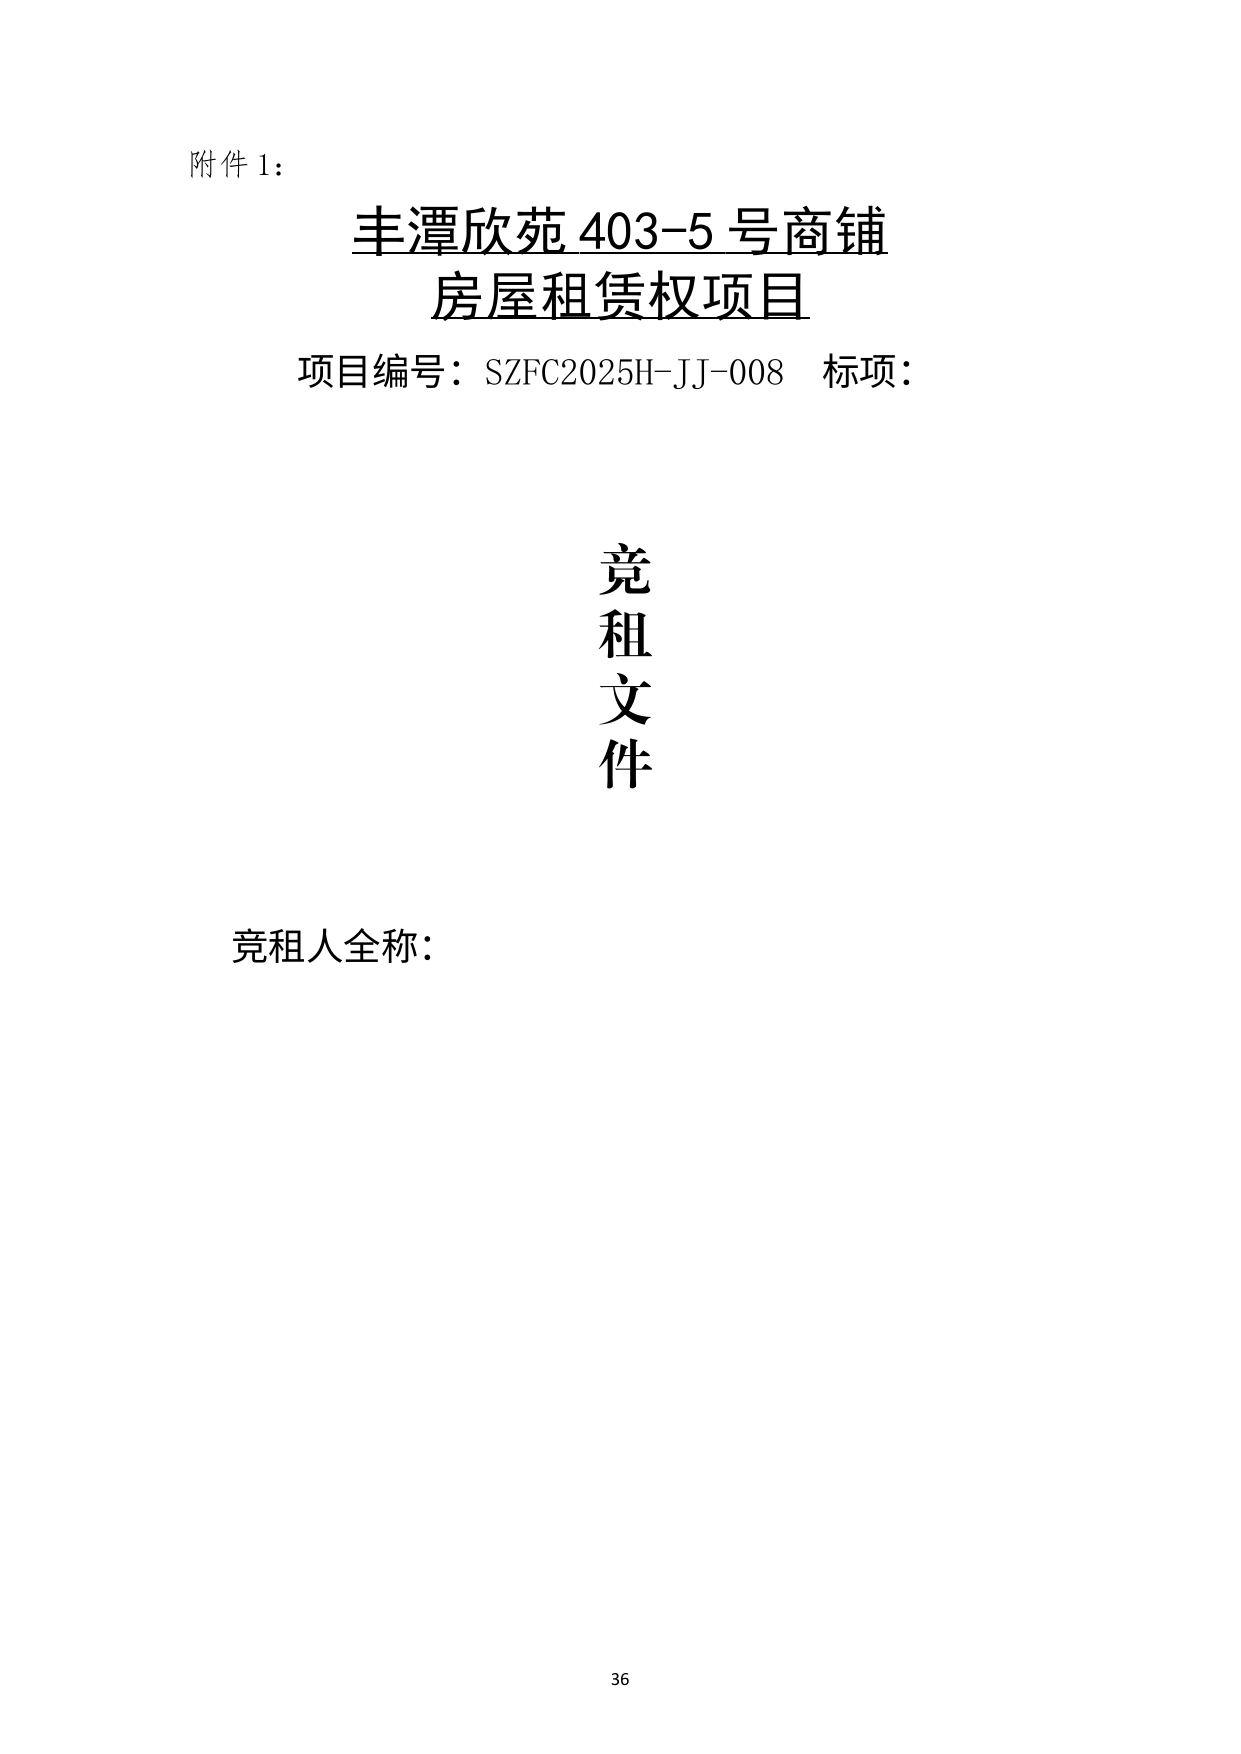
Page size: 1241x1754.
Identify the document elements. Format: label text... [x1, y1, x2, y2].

text 租 [187, 605, 1064, 670]
text 丰潭欣苑403-5号商铺 [187, 194, 1053, 259]
text 附件1： [187, 129, 1053, 194]
text 竞 [187, 540, 1064, 605]
text 项目编号：SZFC2025H-JJ-008 标项： [187, 337, 1044, 402]
text 件 [187, 735, 1064, 800]
text 房屋租赁权项目 [187, 259, 1053, 324]
text 竞租人全称： [231, 912, 1044, 977]
text 文 [187, 670, 1064, 735]
